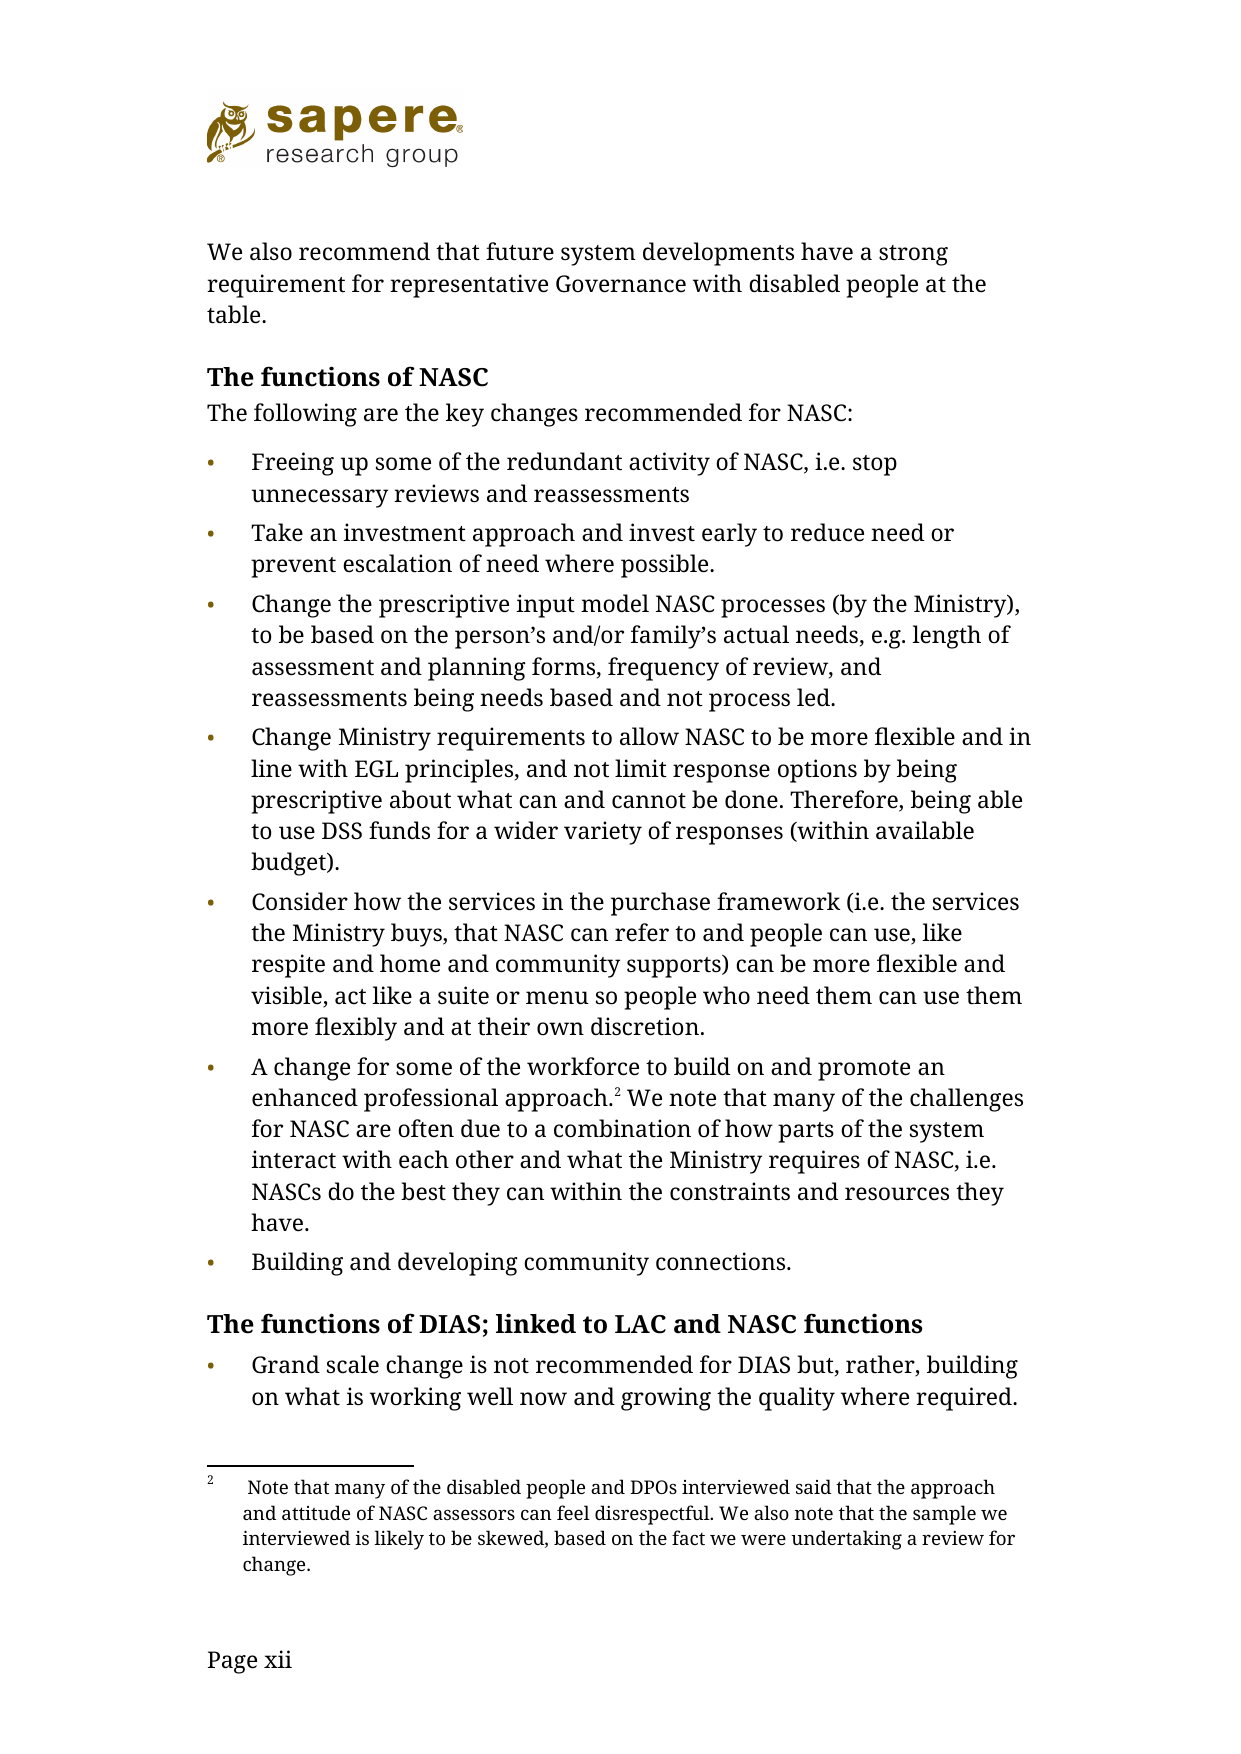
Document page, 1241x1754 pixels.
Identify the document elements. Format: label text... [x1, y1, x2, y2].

text The following are the key changes recommended for NASC: [207, 397, 1033, 429]
subtitle The functions of DIAS; linked to LAC and NASC functions [207, 1307, 1033, 1341]
text Freeing up some of the redundant activity of NASC, i.e. stop unnecessary reviews and reassessments [207, 446, 1033, 509]
text Consider how the services in the purchase framework (i.e. the services the Ministry buys, that NASC can refer to and people can use, like respite and home and community supports) can be more flexible and visible, act like a suite or menu so people who need them can use them more flexibly and at their own discretion. [207, 886, 1033, 1042]
text We also recommend that future system developments have a strong requirement for representative Governance with disabled people at the table. [207, 236, 1033, 330]
text Grand scale change is not recommended for DIAS but, rather, building on what is working well now and growing the quality where required. [207, 1349, 1033, 1412]
text Take an investment approach and invest early to reduce need or prevent escalation of need where possible. [207, 517, 1033, 580]
text A change for some of the workforce to build on and promote an enhanced professional approach. We note that many of the challenges for NASC are often due to a combination of how parts of the system interact with each other and what the Ministry requires of NASC, i.e. NASCs do the best they can within the constraints and resources they have. [207, 1051, 1033, 1238]
text Change Ministry requirements to allow NASC to be more flexible and in line with EGL principles, and not limit response options by being prescriptive about what can and cannot be done. Therefore, being able to use DSS funds for a wider variety of responses (within available budget). [207, 721, 1033, 878]
picture [206, 89, 463, 168]
text Change the prescriptive input model NASC processes (by the Ministry), to be based on the person’s and/or family’s actual needs, e.g. length of assessment and planning forms, frequency of review, and reassessments being needs based and not process led. [207, 588, 1033, 713]
text Building and developing community connections. [207, 1246, 1033, 1278]
subtitle The functions of NASC [207, 359, 1033, 393]
